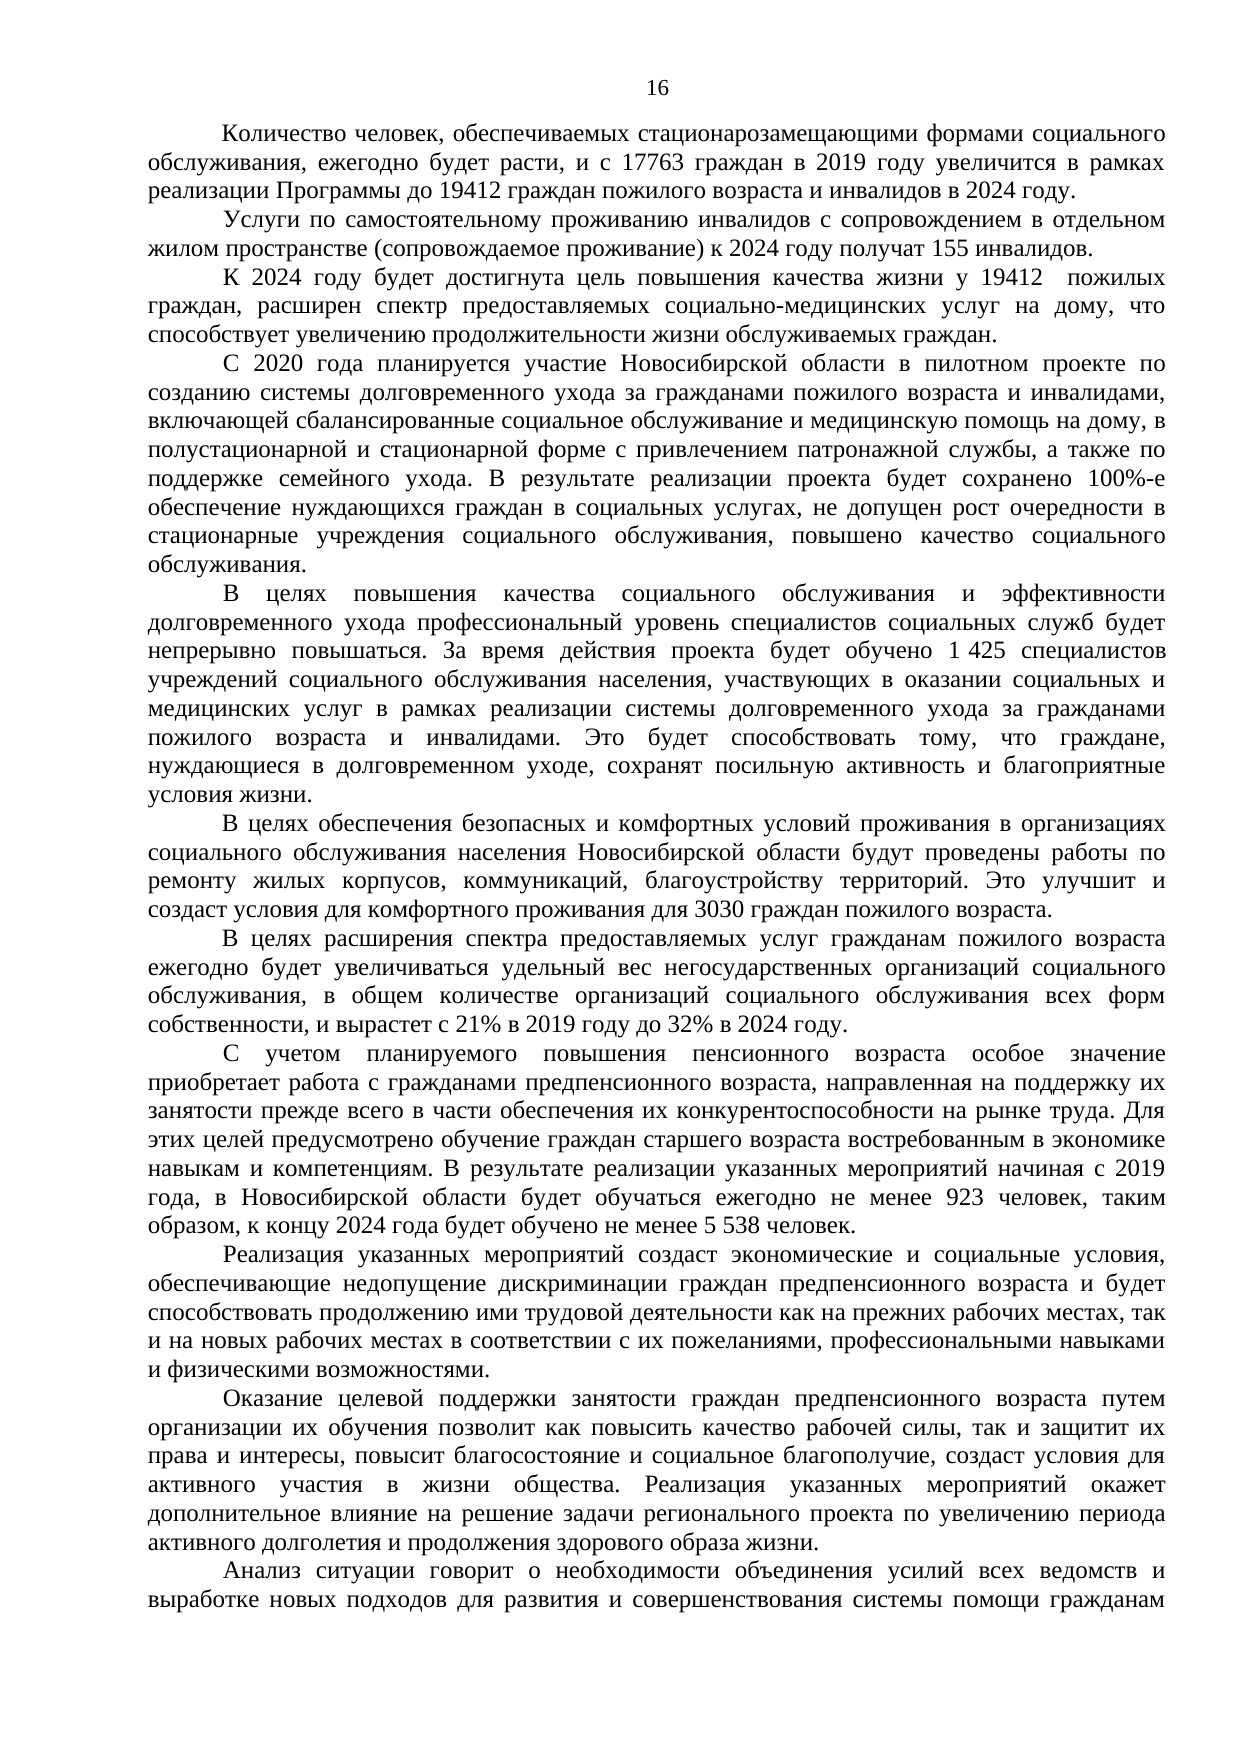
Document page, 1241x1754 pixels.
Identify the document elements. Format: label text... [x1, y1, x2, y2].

text Реализация указанных мероприятий создаст экономические и социальные условия, обеспечивающие недопущение дискриминации граждан предпенсионного возраста и будет способствовать продолжению ими трудовой деятельности как на прежних рабочих местах, так и на новых рабочих местах в соответствии с их пожеланиями, профессиональными навыками и физическими возможностями. [148, 1239, 1167, 1383]
text В целях расширения спектра предоставляемых услуг гражданам пожилого возраста ежегодно будет увеличиваться удельный вес негосударственных организаций социального обслуживания, в общем количестве организаций социального обслуживания всех форм собственности, и вырастет с 21% в 2019 году до 32% в 2024 году. [148, 923, 1167, 1038]
text Количество человек, обеспечиваемых стационарозамещающими формами социального обслуживания, ежегодно будет расти, и с 17763 граждан в 2019 году увеличится в рамках реализации Программы до 19412 граждан пожилого возраста и инвалидов в 2024 году. [148, 118, 1167, 204]
text К 2024 году будет достигнута цель повышения качества жизни у 19412 пожилых граждан, расширен спектр предоставляемых социально-медицинских услуг на дому, что способствует увеличению продолжительности жизни обслуживаемых граждан. [148, 262, 1167, 348]
text С учетом планируемого повышения пенсионного возраста особое значение приобретает работа с гражданами предпенсионного возраста, направленная на поддержку их занятости прежде всего в части обеспечения их конкурентоспособности на рынке труда. Для этих целей предусмотрено обучение граждан старшего возраста востребованным в экономике навыкам и компетенциям. В результате реализации указанных мероприятий начиная с 2019 года, в Новосибирской области будет обучаться ежегодно не менее 923 человек, таким образом, к концу 2024 года будет обучено не менее 5 538 человек. [148, 1038, 1167, 1239]
text С 2020 года планируется участие Новосибирской области в пилотном проекте по созданию системы долговременного ухода за гражданами пожилого возраста и инвалидами, включающей сбалансированные социальное обслуживание и медицинскую помощь на дому, в полустационарной и стационарной форме с привлечением патронажной службы, а также по поддержке семейного ухода. В результате реализации проекта будет сохранено 100%-е обеспечение нуждающихся граждан в социальных услугах, не допущен рост очередности в стационарные учреждения социального обслуживания, повышено качество социального обслуживания. [148, 348, 1167, 578]
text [148, 1556, 1167, 1613]
text Оказание целевой поддержки занятости граждан предпенсионного возраста путем организации их обучения позволит как повысить качество рабочей силы, так и защитит их права и интересы, повысит благосостояние и социальное благополучие, создаст условия для активного участия в жизни общества. Реализация указанных мероприятий окажет дополнительное влияние на решение задачи регионального проекта по увеличению периода активного долголетия и продолжения здорового образа жизни. [148, 1383, 1167, 1556]
text В целях обеспечения безопасных и комфортных условий проживания в организациях социального обслуживания населения Новосибирской области будут проведены работы по ремонту жилых корпусов, коммуникаций, благоустройству территорий. Это улучшит и создаст условия для комфортного проживания для 3030 граждан пожилого возраста. [148, 808, 1167, 923]
text Услуги по самостоятельному проживанию инвалидов с сопровождением в отдельном жилом пространстве (сопровождаемое проживание) к 2024 году получат 155 инвалидов. [148, 204, 1167, 262]
text В целях повышения качества социального обслуживания и эффективности долговременного ухода профессиональный уровень специалистов социальных служб будет непрерывно повышаться. За время действия проекта будет обучено 1 425 специалистов учреждений социального обслуживания населения, участвующих в оказании социальных и медицинских услуг в рамках реализации системы долговременного ухода за гражданами пожилого возраста и инвалидами. Это будет способствовать тому, что граждане, нуждающиеся в долговременном уходе, сохранят посильную активность и благоприятные условия жизни. [148, 578, 1167, 808]
